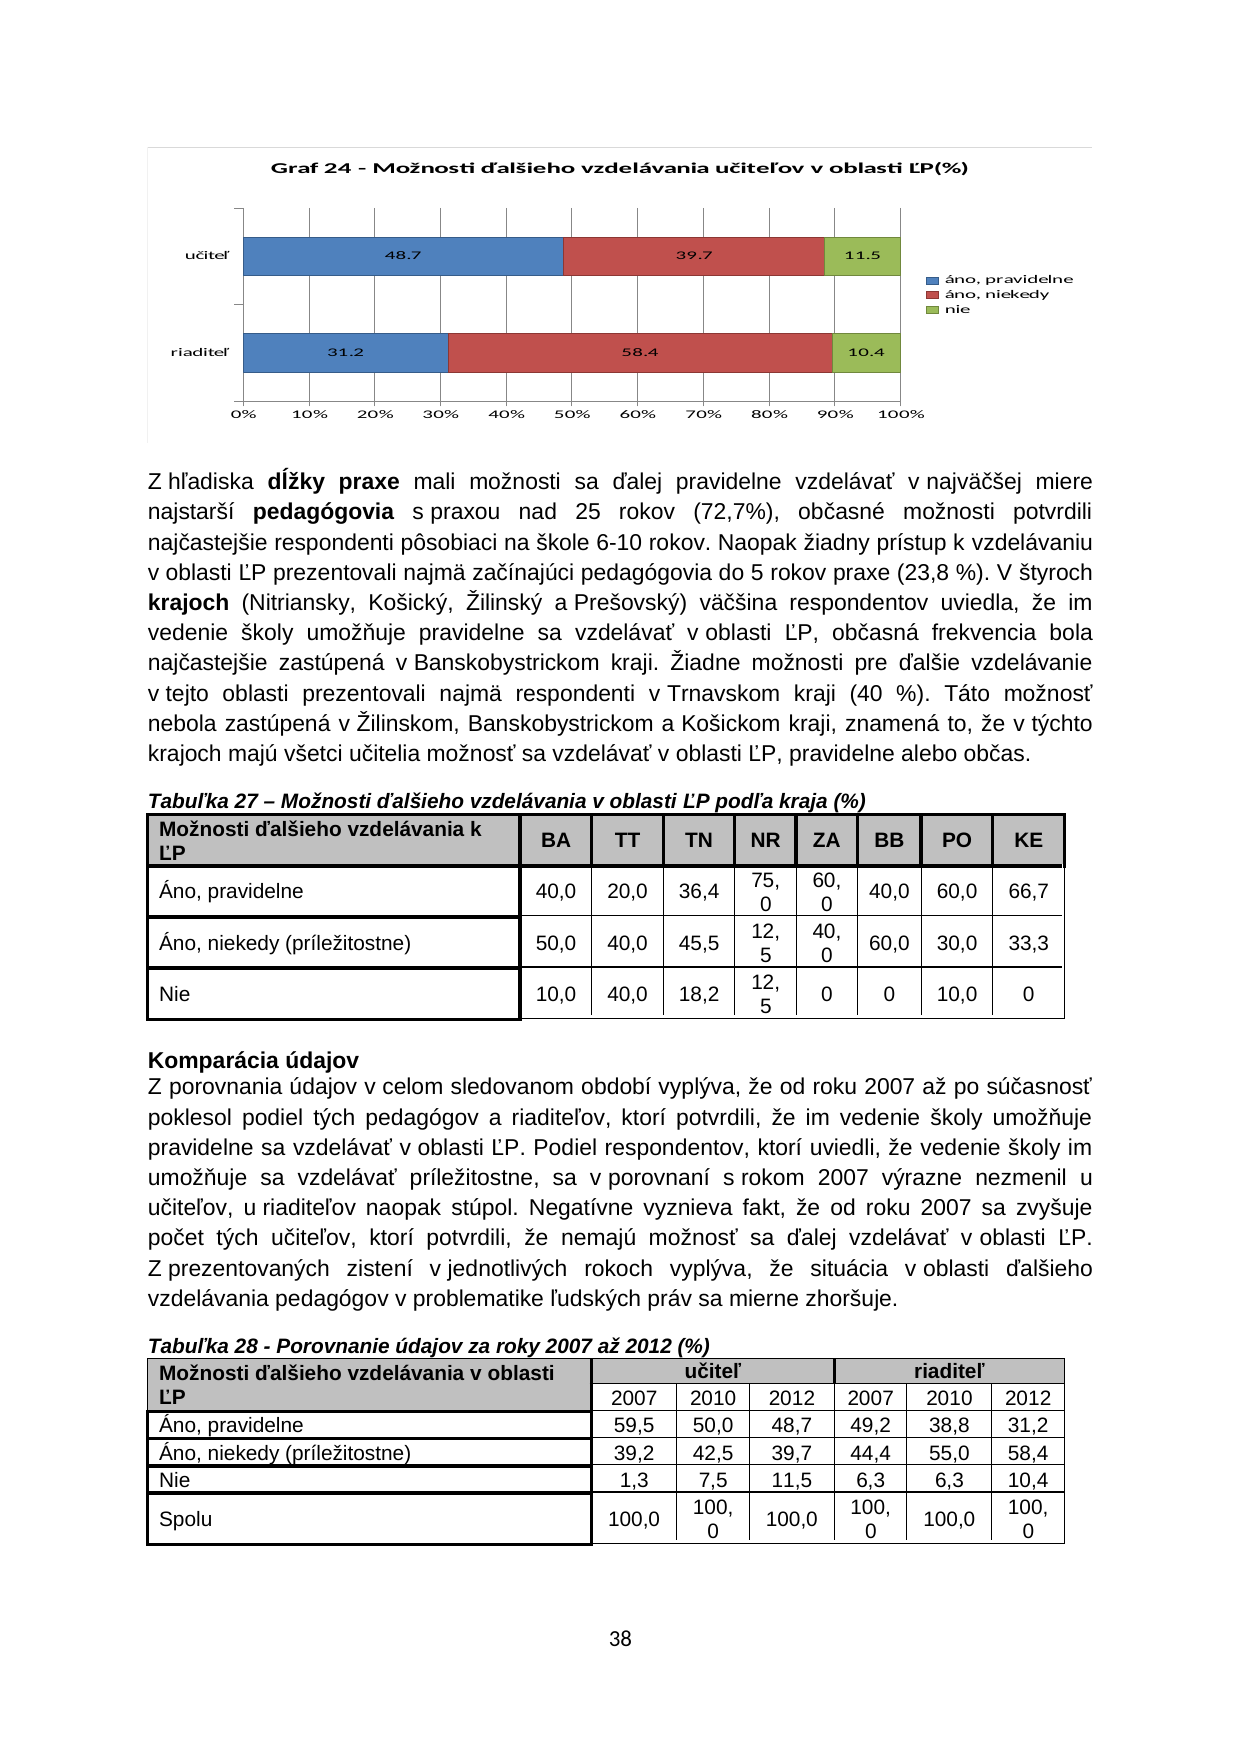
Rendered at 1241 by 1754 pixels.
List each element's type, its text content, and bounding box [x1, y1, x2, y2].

table_header Možnosti ďalšieho vzdelávania v oblasti ĽP [148, 1359, 590, 1410]
table_cell 60,0 [922, 868, 992, 915]
table_cell Nie [149, 970, 518, 1017]
table_cell 40,0 [592, 968, 663, 1017]
table_cell Áno, pravidelne [149, 1413, 590, 1437]
table_header Možnosti ďalšieho vzdelávania k ĽP [149, 816, 518, 864]
table_cell 60,0 [858, 916, 921, 966]
table_cell 30,0 [922, 916, 992, 966]
table_header BB [859, 816, 919, 864]
table_cell 40,0 [592, 916, 663, 966]
table_cell 0 [993, 966, 1064, 1017]
table_header NR [736, 816, 794, 864]
table_cell 2012 [992, 1384, 1064, 1410]
table_cell 40,0 [522, 868, 591, 915]
table_cell Áno, pravidelne [149, 868, 518, 915]
table_cell 2012 [750, 1384, 834, 1410]
table_cell 6,3 [835, 1465, 906, 1491]
table_cell 2007 [593, 1384, 676, 1410]
text Z porovnania údajov v celom sledovanom období vyplýva, že od roku 2007 až po súčasnosť poklesol podiel tých pedagógov a riaditeľov, ktorí potvrdili, že im vedenie školy umožňuje pravidelne sa vzdelávať v oblasti ĽP. Podiel respondentov, ktorí uviedli, že vedenie školy im umožňuje sa vzdelávať príležitostne, sa v porovnaní s rokom 2007 výrazne nezmenil u učiteľov, u riaditeľov naopak stúpol. Negatívne vyznieva fakt, že od roku 2007 sa zvyšuje počet tých učiteľov, ktorí potvrdili, že nemajú možnosť sa ďalej vzdelávať v oblasti ĽP. Z prezentovaných zistení v jednotlivých rokoch vyplýva, že situácia v oblasti ďalšieho vzdelávania pedagógov v problematike ľudských práv sa mierne zhoršuje. [148, 1073, 1093, 1311]
table_cell 38,8 [907, 1411, 991, 1437]
table_cell 100,0 [593, 1493, 677, 1542]
table_cell 59,5 [593, 1411, 676, 1437]
table_cell 2010 [677, 1384, 749, 1410]
table_cell 10,0 [522, 968, 592, 1017]
table_cell 20,0 [592, 868, 663, 915]
table_cell 39,2 [593, 1438, 676, 1464]
table_cell 33,3 [993, 915, 1064, 966]
table_cell 50,0 [522, 916, 591, 966]
table_cell 12,5 [735, 916, 796, 966]
table_header TT [593, 816, 662, 864]
table_cell 50,0 [677, 1411, 749, 1437]
table_cell 100,0 [907, 1493, 992, 1542]
table_cell 75,0 [735, 868, 796, 915]
table_cell 11,5 [750, 1465, 834, 1491]
text Z hľadiska dĺžky praxe mali možnosti sa ďalej pravidelne vzdelávať v najväčšej miere najstarší pedagógovia s praxou nad 25 rokov (72,7%), občasné možnosti potvrdili najčastejšie respondenti pôsobiaci na škole 6-10 rokov. Naopak žiadny prístup k vzdelávaniu v oblasti ĽP prezentovali najmä začínajúci pedagógovia do 5 rokov praxe (23,8 %). V štyroch krajoch (Nitriansky, Košický, Žilinský a Prešovský) väčšina respondentov uviedla, že im vedenie školy umožňuje pravidelne sa vzdelávať v oblasti ĽP, občasná frekvencia bola najčastejšie zastúpená v Banskobystrickom kraji. Žiadne možnosti pre ďalšie vzdelávanie v tejto oblasti prezentovali najmä respondenti v Trnavskom kraji (40 %). Táto možnosť nebola zastúpená v Žilinskom, Banskobystrickom a Košickom kraji, znamená to, že v týchto krajoch majú všetci učitelia možnosť sa vzdelávať v oblasti ĽP, pravidelne alebo občas. [148, 468, 1093, 766]
text Tabuľka 28 - Porovnanie údajov za roky 2007 až 2012 (%) [148, 1334, 1093, 1358]
table_cell 10,4 [992, 1465, 1064, 1491]
table_cell 100,0 [992, 1493, 1064, 1542]
table_cell 100,0 [677, 1493, 749, 1542]
table_cell 0 [857, 968, 921, 1017]
table_header KE [994, 816, 1063, 864]
table_cell Spolu [149, 1495, 590, 1542]
table_cell 100,0 [749, 1493, 834, 1542]
table_cell 36,4 [664, 868, 734, 915]
table_cell 39,7 [750, 1438, 834, 1464]
table_cell 1,3 [593, 1465, 676, 1491]
table_header učiteľ [593, 1359, 833, 1383]
table_cell 31,2 [992, 1411, 1064, 1437]
table_cell 40,0 [858, 868, 921, 915]
table_cell 49,2 [835, 1411, 906, 1437]
table_cell 2010 [907, 1384, 991, 1410]
table_cell 55,0 [907, 1438, 991, 1464]
table_cell 48,7 [750, 1411, 834, 1437]
text Komparácia údajov [148, 1047, 1093, 1073]
table_header ZA [798, 816, 856, 864]
table_cell 40,0 [797, 916, 857, 966]
table_cell 12,5 [735, 968, 796, 1017]
text Tabuľka 27 – Možnosti ďalšieho vzdelávania v oblasti ĽP podľa kraja (%) [148, 789, 1093, 813]
table_cell 42,5 [677, 1438, 749, 1464]
table_cell 60,0 [797, 868, 857, 915]
table_cell Áno, niekedy (príležitostne) [149, 1440, 590, 1464]
table_cell 6,3 [907, 1465, 991, 1491]
table_cell 44,4 [835, 1438, 906, 1464]
table_cell 10,0 [921, 968, 993, 1017]
table_cell Áno, niekedy (príležitostne) [149, 919, 518, 966]
table_header BA [522, 816, 590, 864]
table_cell 0 [796, 968, 857, 1017]
table_cell Nie [149, 1468, 590, 1491]
table_cell 58,4 [992, 1438, 1064, 1464]
table_cell 100,0 [834, 1493, 907, 1542]
table_header TN [665, 816, 733, 864]
table_cell 2007 [835, 1384, 906, 1410]
table_header riaditeľ [836, 1359, 1064, 1383]
table_cell 66,7 [993, 864, 1064, 915]
table_cell 7,5 [677, 1465, 749, 1491]
table_header PO [923, 816, 991, 864]
table_cell 18,2 [663, 968, 735, 1017]
table_cell 45,5 [664, 916, 734, 966]
